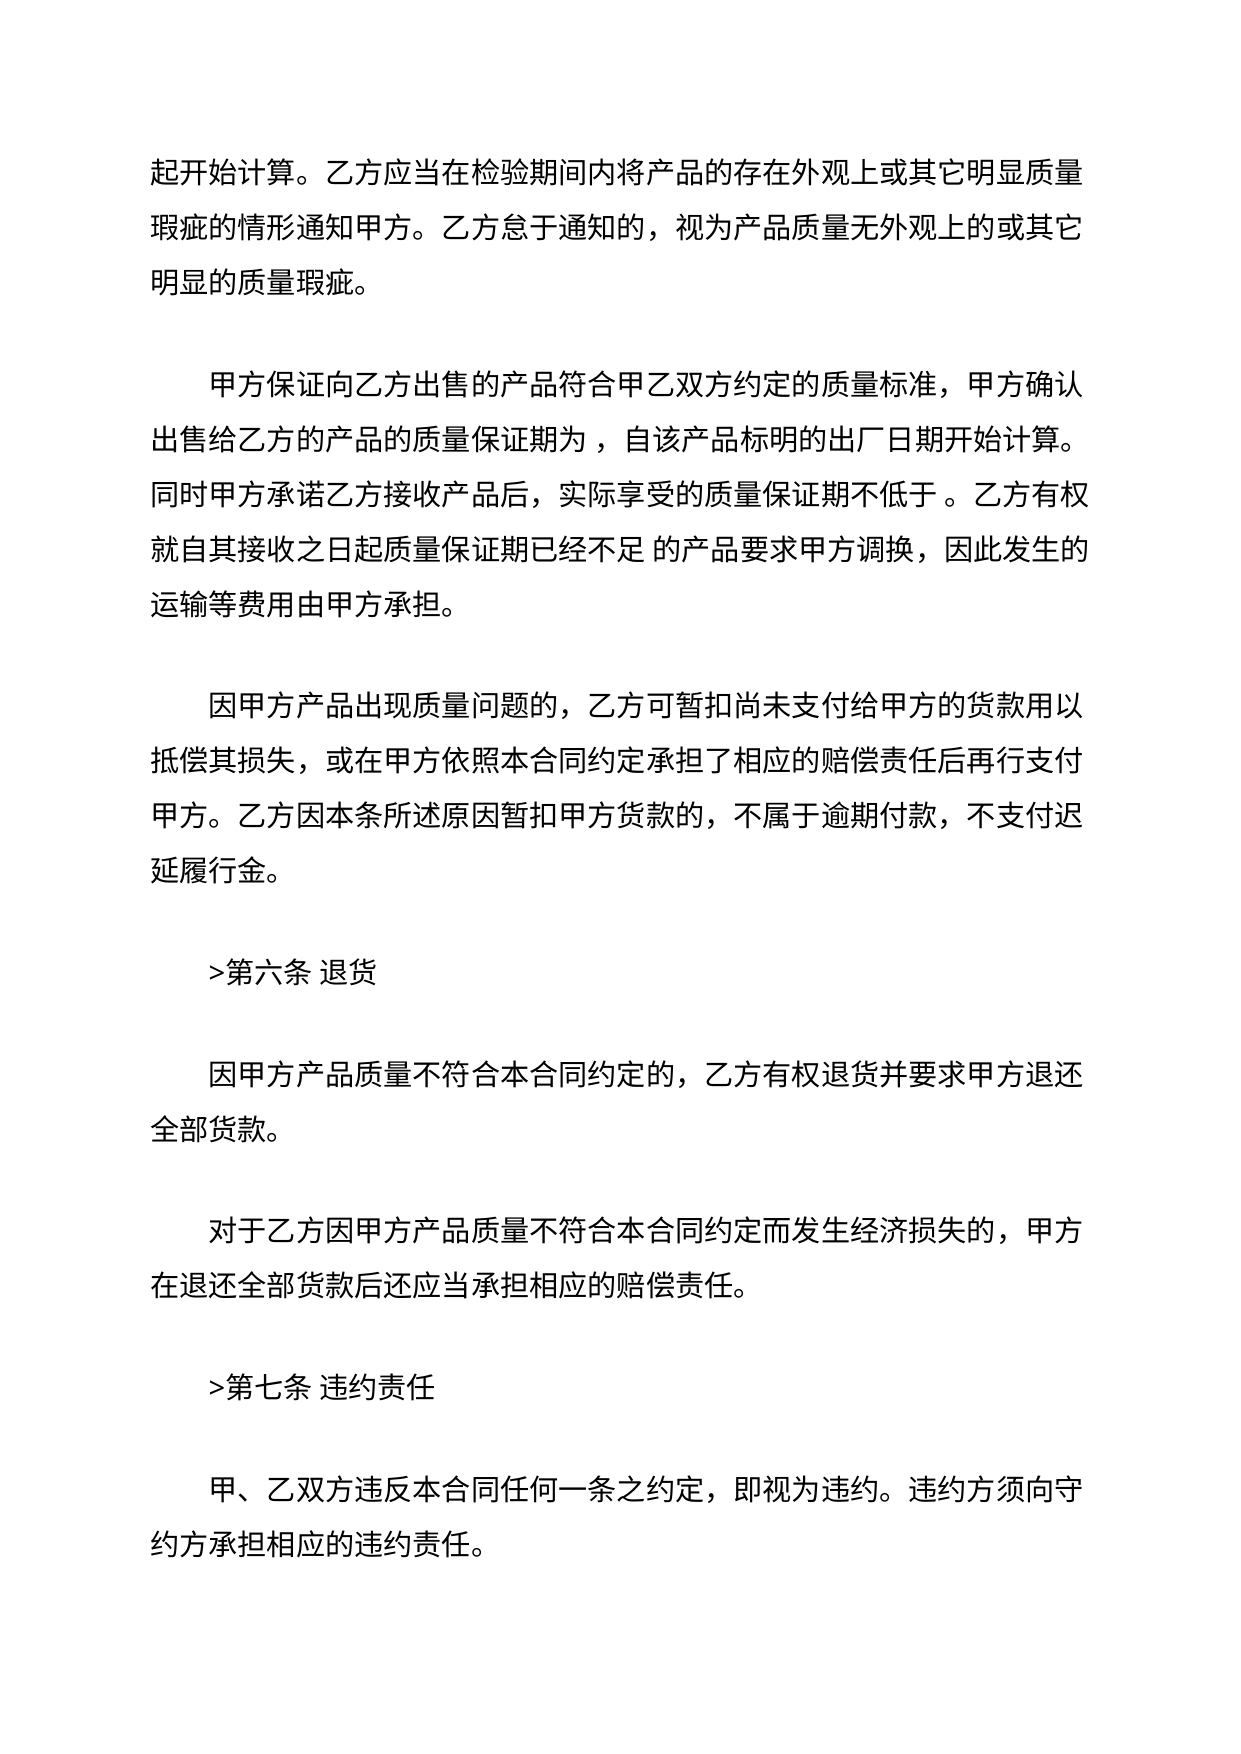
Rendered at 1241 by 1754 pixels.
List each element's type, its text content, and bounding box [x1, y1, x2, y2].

text 对于乙方因甲方产品质量不符合本合同约定而发生经济损失的，甲方在退还全部货款后还应当承担相应的赔偿责任。 [150, 1208, 1090, 1305]
text >第六条 退货 [150, 949, 1090, 992]
text 甲、乙双方违反本合同任何一条之约定，即视为违约。违约方须向守约方承担相应的违约责任。 [150, 1467, 1090, 1564]
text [150, 150, 1090, 302]
text 因甲方产品出现质量问题的，乙方可暂扣尚未支付给甲方的货款用以抵偿其损失，或在甲方依照本合同约定承担了相应的赔偿责任后再行支付甲方。乙方因本条所述原因暂扣甲方货款的，不属于逾期付款，不支付迟延履行金。 [150, 683, 1090, 890]
text 甲方保证向乙方出售的产品符合甲乙双方约定的质量标准，甲方确认出售给乙方的产品的质量保证期为 ，自该产品标明的出厂日期开始计算。同时甲方承诺乙方接收产品后，实际享受的质量保证期不低于 。乙方有权就自其接收之日起质量保证期已经不足 的产品要求甲方调换，因此发生的运输等费用由甲方承担。 [150, 362, 1090, 623]
text >第七条 违约责任 [150, 1365, 1090, 1407]
text 因甲方产品质量不符合本合同约定的，乙方有权退货并要求甲方退还全部货款。 [150, 1051, 1090, 1148]
